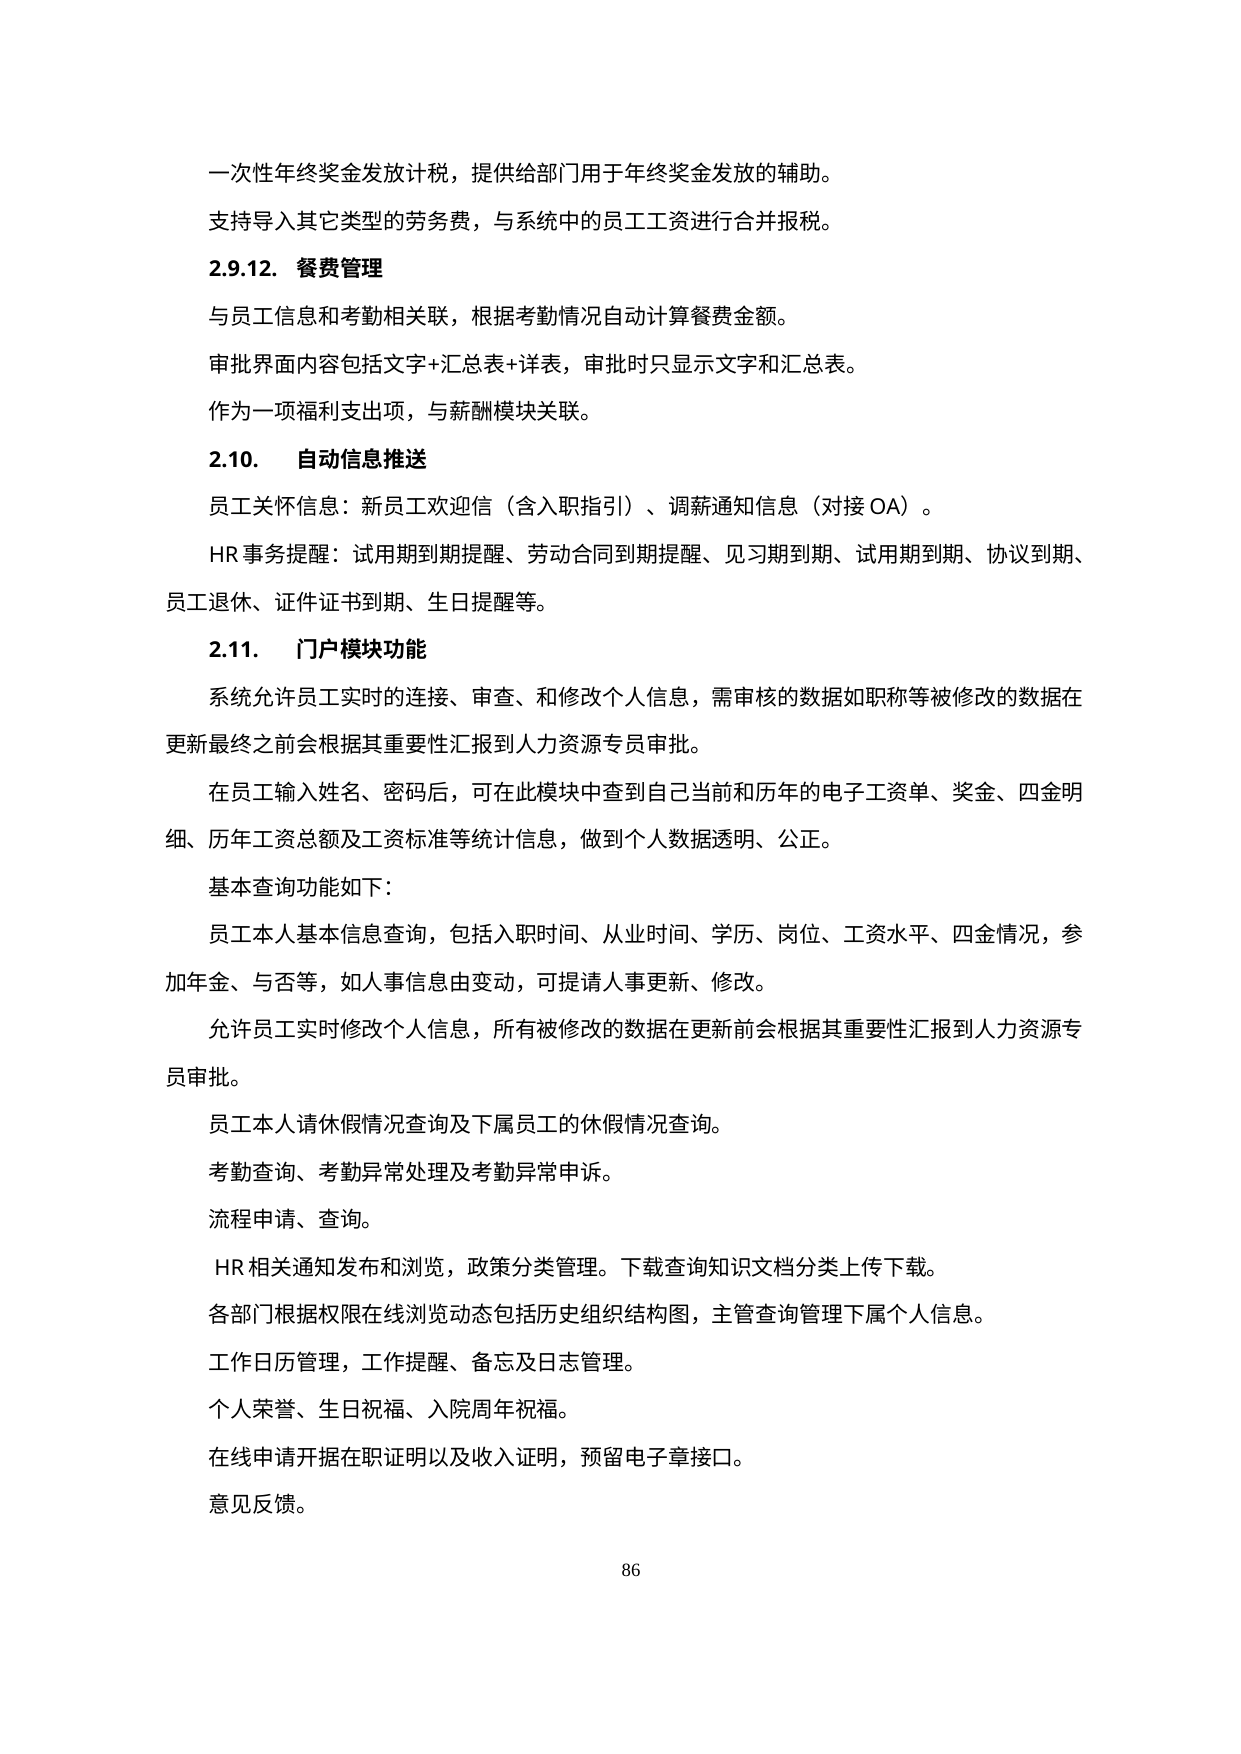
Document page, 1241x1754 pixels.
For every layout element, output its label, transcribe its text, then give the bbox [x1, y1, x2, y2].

text 员工本人基本信息查询，包括入职时间、从业时间、学历、岗位、工资水平、四金情况，参加年金、与否等，如人事信息由变动，可提请人事更新、修改。 [165, 917, 1097, 996]
text HR事务提醒：试用期到期提醒、劳动合同到期提醒、见习期到期、试用期到期、协议到期、员工退休、证件证书到期、生日提醒等。 [165, 537, 1097, 616]
subtitle 自动信息推送 [165, 442, 1097, 473]
text 一次性年终奖金发放计税，提供给部门用于年终奖金发放的辅助。 [165, 156, 1097, 188]
text 系统允许员工实时的连接、审查、和修改个人信息，需审核的数据如职称等被修改的数据在更新最终之前会根据其重要性汇报到人力资源专员审批。 [165, 679, 1097, 759]
text HR相关通知发布和浏览，政策分类管理。下载查询知识文档分类上传下载。 [165, 1249, 1097, 1281]
text 个人荣誉、生日祝福、入院周年祝福。 [165, 1392, 1097, 1424]
text 基本查询功能如下： [165, 869, 1097, 901]
text 在线申请开据在职证明以及收入证明，预留电子章接口。 [165, 1440, 1097, 1471]
text 工作日历管理，工作提醒、备忘及日志管理。 [165, 1345, 1097, 1376]
text 支持导入其它类型的劳务费，与系统中的员工工资进行合并报税。 [165, 204, 1097, 236]
text 考勤查询、考勤异常处理及考勤异常申诉。 [165, 1154, 1097, 1186]
subtitle 门户模块功能 [165, 632, 1097, 664]
text 在员工输入姓名、密码后，可在此模块中查到自己当前和历年的电子工资单、奖金、四金明细、历年工资总额及工资标准等统计信息，做到个人数据透明、公正。 [165, 774, 1097, 854]
text 审批界面内容包括文字+汇总表+详表，审批时只显示文字和汇总表。 [165, 347, 1097, 378]
text 意见反馈。 [165, 1487, 1097, 1519]
text 作为一项福利支出项，与薪酬模块关联。 [165, 394, 1097, 426]
text 允许员工实时修改个人信息，所有被修改的数据在更新前会根据其重要性汇报到人力资源专员审批。 [165, 1012, 1097, 1091]
text 流程申请、查询。 [165, 1202, 1097, 1234]
text 与员工信息和考勤相关联，根据考勤情况自动计算餐费金额。 [165, 299, 1097, 331]
text 各部门根据权限在线浏览动态包括历史组织结构图，主管查询管理下属个人信息。 [165, 1297, 1097, 1329]
subtitle 餐费管理 [165, 251, 1097, 283]
text 员工本人请休假情况查询及下属员工的休假情况查询。 [165, 1107, 1097, 1139]
text 员工关怀信息：新员工欢迎信（含入职指引）、调薪通知信息（对接OA）。 [165, 489, 1097, 521]
